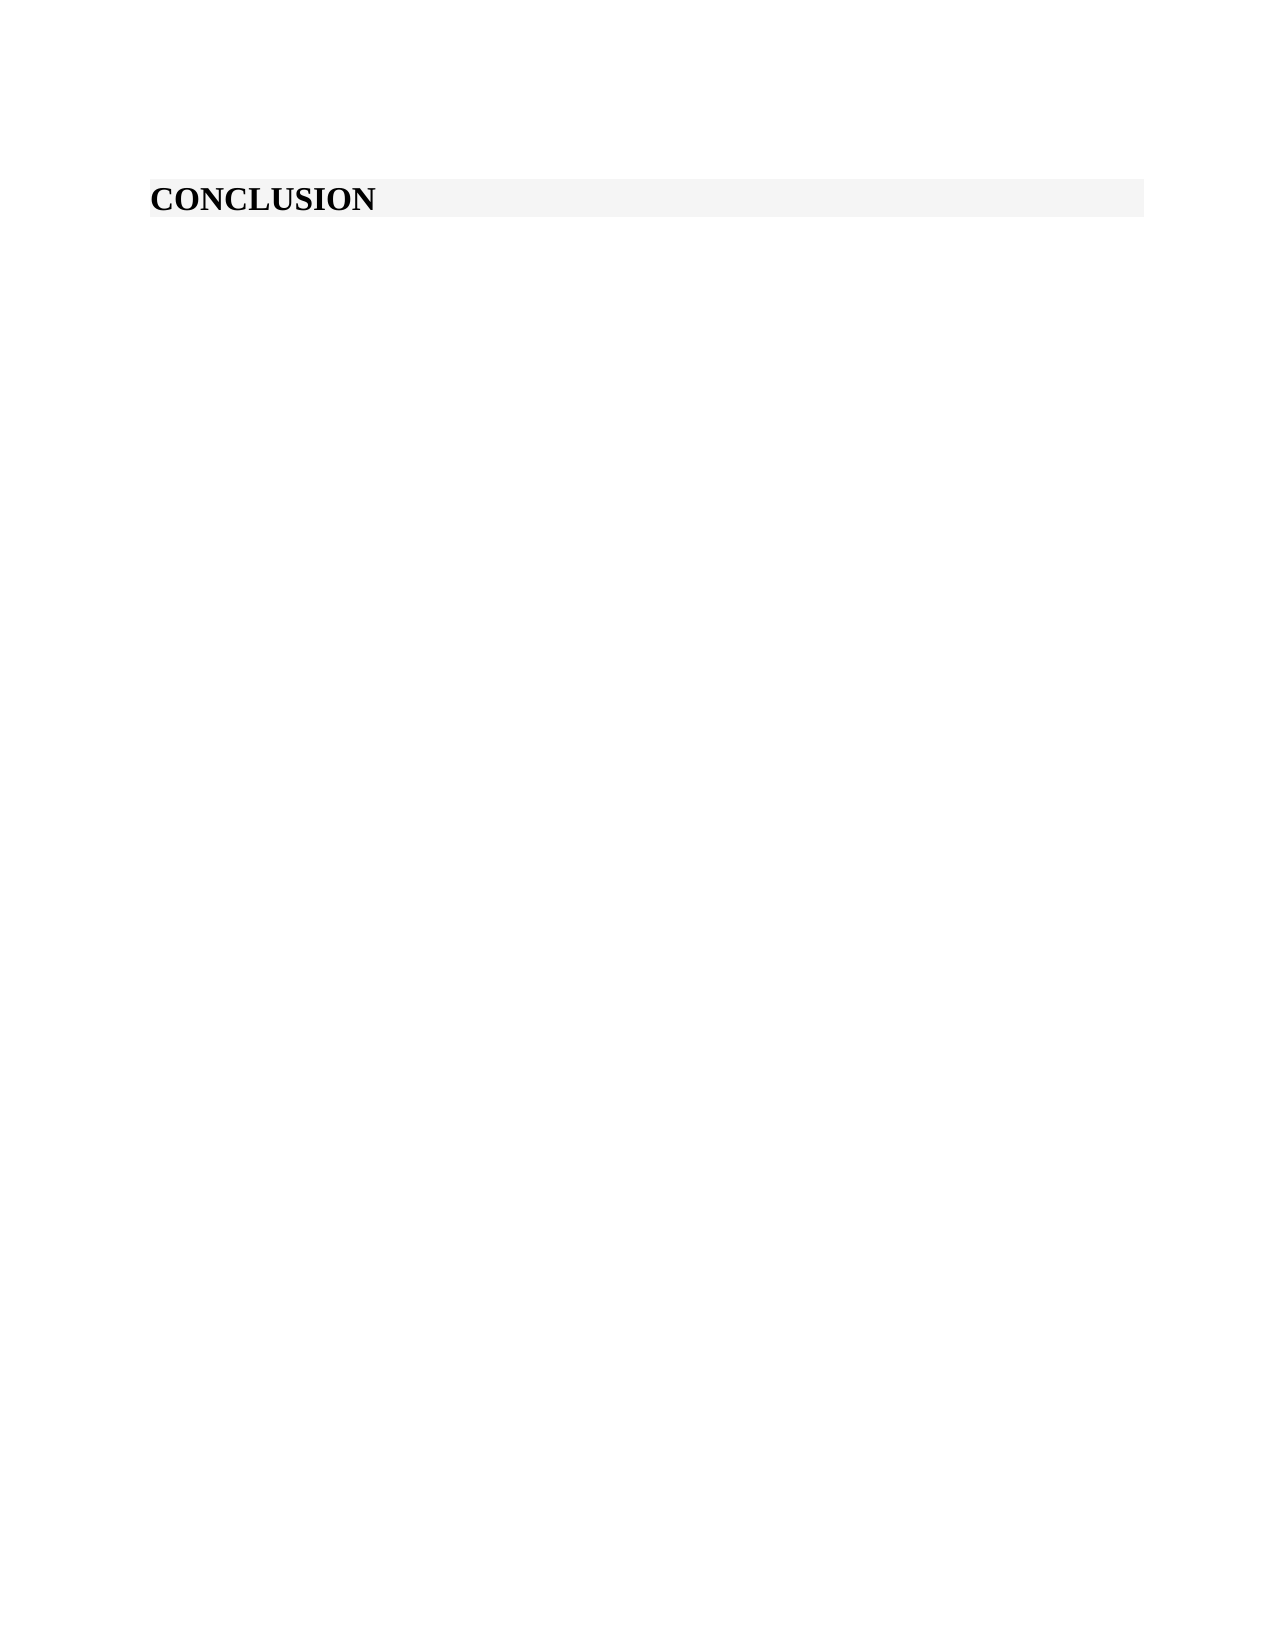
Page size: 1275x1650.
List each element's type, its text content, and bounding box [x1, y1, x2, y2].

text CONCLUSION [150, 179, 1144, 217]
